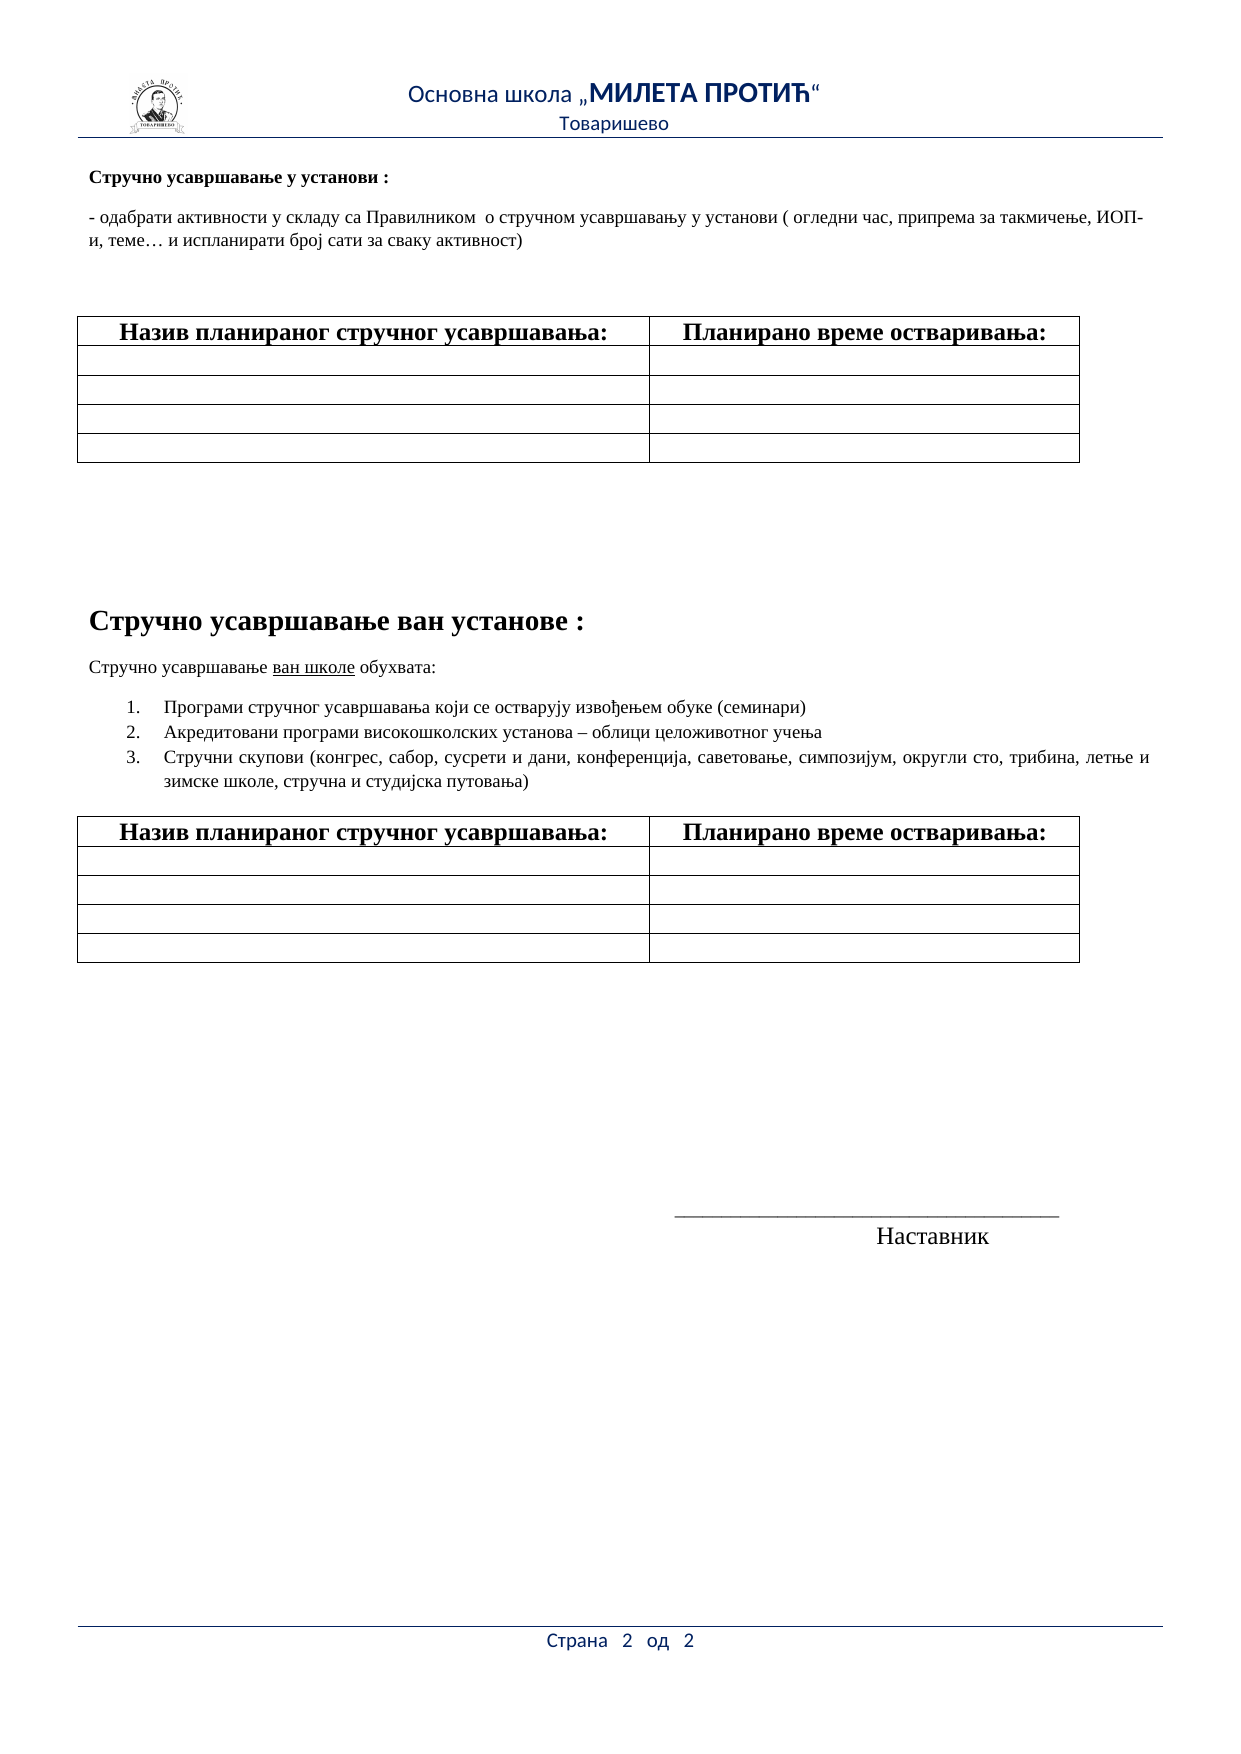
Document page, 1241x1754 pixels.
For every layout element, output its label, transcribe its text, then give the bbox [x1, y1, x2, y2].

text Стручно усавршавање у установи : [89, 166, 1152, 187]
table_header Назив планираног стручног усавршавања: [78, 317, 649, 345]
text Стручно усавршавање ван установе : [89, 603, 1152, 637]
picture [128, 73, 188, 137]
list _________________________________________ [164, 1197, 1152, 1219]
list Наставник [164, 1221, 1152, 1249]
table_cell [650, 405, 1079, 433]
text Стручно усавршавање ван школе обухвата: [89, 656, 1152, 678]
table_cell [650, 376, 1079, 403]
table_header Планирано време остваривања: [650, 817, 1079, 846]
list Програми стручног усавршавања који се остварују извођењем обуке (семинари) [126, 696, 1152, 718]
table_cell [650, 434, 1079, 462]
list Акредитовани програми високошколских установа – облици целоживотног учења [126, 721, 1152, 742]
table_cell [650, 876, 1079, 904]
text - одабрати активности у складу са Правилником о стручном усавршавању у установи ( огледни час, припрема за такмичење, ИОП-и, теме… и испланирати број сати за сваку активност) [89, 206, 1152, 250]
table_cell [78, 876, 649, 904]
list Стручни скупови (конгрес, сабор, сусрети и дани, конференција, саветовање, симпозијум, округли сто, трибина, летње и зимске школе, стручна и студијска путовања) [126, 746, 1152, 792]
table_cell [78, 934, 649, 962]
table_cell [78, 376, 649, 403]
table_cell [78, 346, 649, 374]
table_cell [78, 405, 649, 433]
table_cell [650, 346, 1079, 374]
table_header Назив планираног стручног усавршавања: [78, 817, 649, 846]
table_cell [78, 905, 649, 933]
table_cell [650, 847, 1079, 875]
table_cell [78, 434, 649, 462]
table_header Планирано време остваривања: [650, 317, 1079, 345]
table_cell [78, 847, 649, 875]
table_cell [650, 905, 1079, 933]
table_cell [650, 934, 1079, 962]
